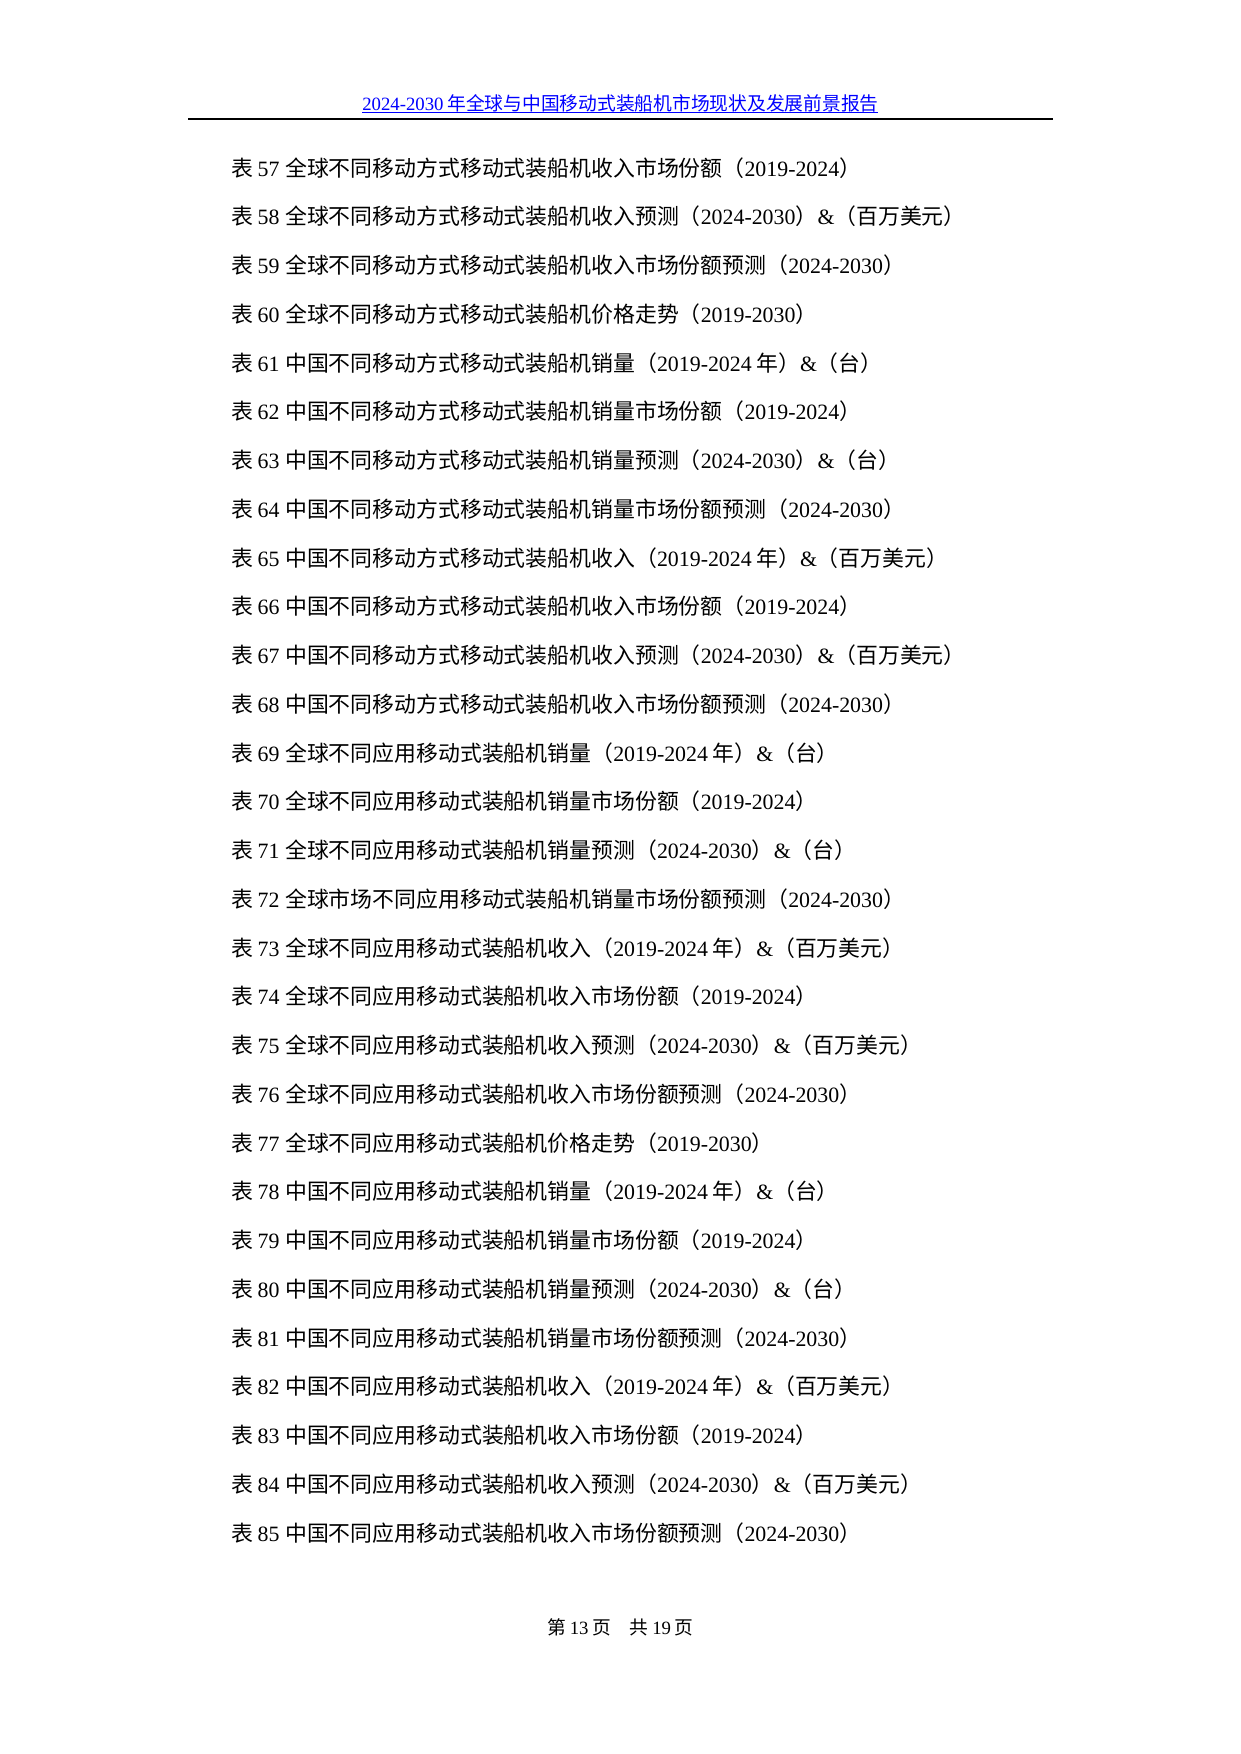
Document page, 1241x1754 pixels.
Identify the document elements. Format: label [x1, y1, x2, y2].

text [187, 150, 1053, 1548]
